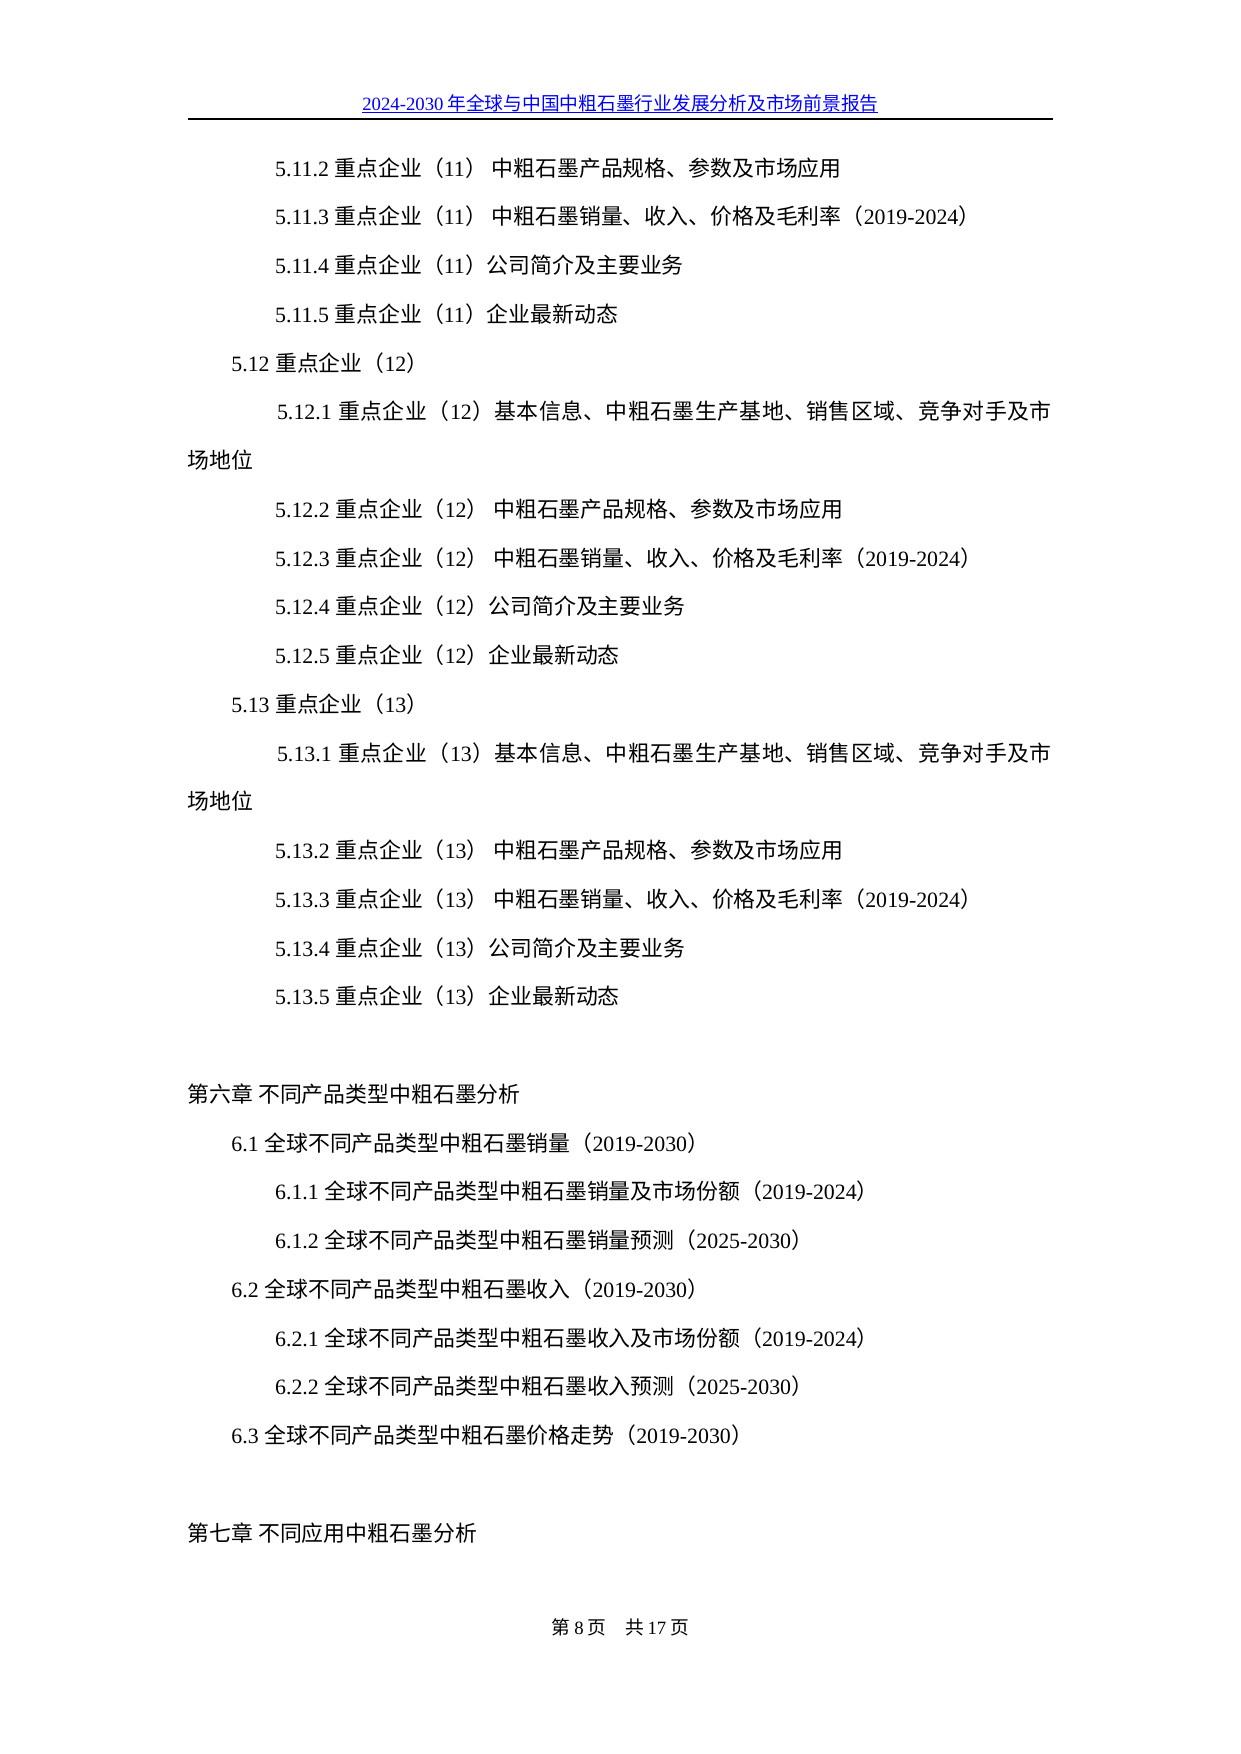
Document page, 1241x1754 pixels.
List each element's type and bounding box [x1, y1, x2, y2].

text [187, 150, 1053, 1548]
